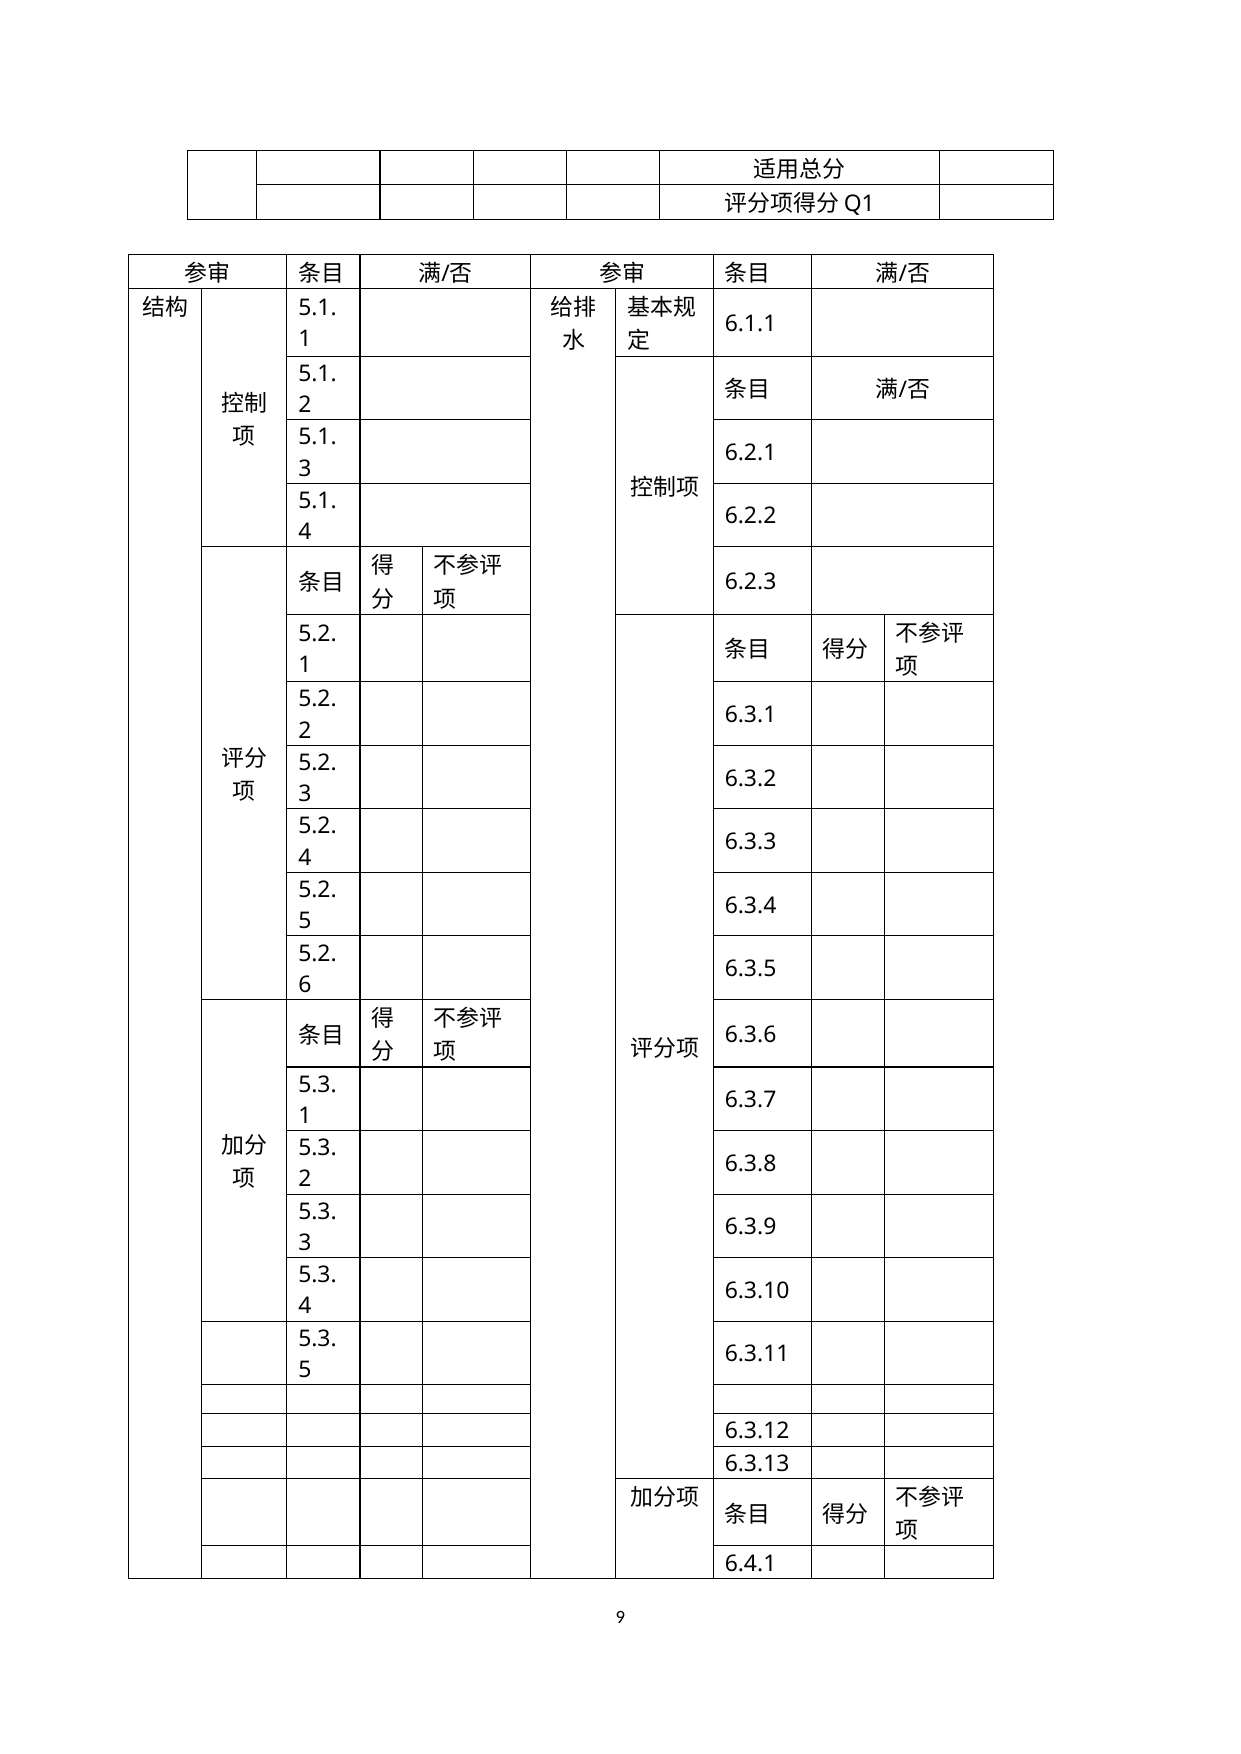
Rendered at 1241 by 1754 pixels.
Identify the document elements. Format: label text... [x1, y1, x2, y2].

table_cell 6.3.12 [714, 1414, 811, 1446]
table_cell [885, 873, 993, 935]
table_cell [567, 185, 659, 219]
table_header 参审 [129, 255, 286, 288]
table_cell [812, 484, 993, 546]
table_cell 6.3.2 [714, 746, 811, 808]
table_cell 基本规定 [616, 289, 713, 356]
table_cell [257, 151, 379, 184]
table_cell 5.3.4 [287, 1258, 359, 1321]
table_cell [361, 1258, 422, 1321]
table_cell [423, 1131, 530, 1193]
table_cell 加分项 [616, 1479, 713, 1578]
table_cell [885, 1000, 993, 1066]
table_cell [423, 1258, 530, 1321]
table_cell 6.4.1 [714, 1546, 811, 1578]
table_cell [381, 151, 473, 184]
table_cell [423, 1322, 530, 1384]
table_cell [474, 185, 566, 219]
table_cell [257, 185, 379, 219]
table_cell [361, 1447, 422, 1478]
table_header 参审 [531, 255, 713, 288]
table_cell [812, 936, 884, 999]
table_cell 5.1.2 [287, 357, 359, 419]
table_cell [812, 1322, 884, 1384]
table_cell 6.3.5 [714, 936, 811, 999]
table_cell [361, 809, 422, 872]
table_cell [361, 1068, 422, 1130]
table_cell 条目 [714, 615, 811, 681]
table_cell [361, 357, 530, 419]
table_cell 5.2.3 [287, 746, 359, 808]
table_cell [361, 1479, 422, 1545]
table_cell 评分项 [202, 547, 286, 999]
table_cell 6.3.11 [714, 1322, 811, 1384]
table_cell [812, 1546, 884, 1578]
table_cell [287, 1414, 359, 1446]
table_cell 6.3.10 [714, 1258, 811, 1321]
table_cell [885, 1068, 993, 1130]
table_cell 不参评项 [885, 1479, 993, 1545]
table_cell [885, 1546, 993, 1578]
table_cell [812, 420, 993, 483]
table_cell [812, 547, 993, 614]
table_cell 条目 [714, 1479, 811, 1545]
table_cell [361, 936, 422, 999]
table_cell 适用总分 [660, 151, 939, 184]
table_cell [423, 1068, 530, 1130]
table_cell [202, 1479, 286, 1545]
table_cell 得分 [812, 615, 884, 681]
table_cell [423, 682, 530, 745]
table_cell [361, 746, 422, 808]
table_cell [423, 1447, 530, 1478]
table_cell [885, 682, 993, 745]
table_cell 6.3.4 [714, 873, 811, 935]
table_cell [812, 289, 993, 356]
table_cell [202, 1546, 286, 1578]
table_cell [361, 1546, 422, 1578]
table_cell [885, 1447, 993, 1478]
table_cell 条目 [287, 1000, 359, 1066]
table_cell 5.1.3 [287, 420, 359, 483]
table_cell 得分 [812, 1479, 884, 1545]
table_cell [423, 746, 530, 808]
table_cell 评分项得分Q1 [660, 185, 939, 219]
table_cell [885, 1258, 993, 1321]
table_cell 得分 [361, 1000, 422, 1066]
table_cell 加分项 [202, 1000, 286, 1321]
table_cell [812, 1195, 884, 1257]
table_cell [567, 151, 659, 184]
table_cell [202, 1385, 286, 1413]
table_cell 6.3.8 [714, 1131, 811, 1193]
table_cell 不参评项 [423, 1000, 530, 1066]
table_cell 5.3.3 [287, 1195, 359, 1257]
table_cell 5.1.4 [287, 484, 359, 546]
table_cell [812, 1414, 884, 1446]
table_cell 5.3.2 [287, 1131, 359, 1193]
table_header 满/否 [812, 255, 993, 288]
table_cell [423, 936, 530, 999]
table_cell 不参评项 [885, 615, 993, 681]
table_cell 6.2.2 [714, 484, 811, 546]
table_cell [885, 1195, 993, 1257]
table_cell [361, 1322, 422, 1384]
table_cell [812, 1258, 884, 1321]
table_cell 得分 [361, 547, 422, 614]
table_cell [287, 1385, 359, 1413]
table_cell 6.3.3 [714, 809, 811, 872]
table_cell [812, 746, 884, 808]
table_cell 6.2.1 [714, 420, 811, 483]
table_cell [361, 873, 422, 935]
table_cell [361, 484, 530, 546]
table_cell [202, 1414, 286, 1446]
table_cell 5.1.1 [287, 289, 359, 356]
table_cell [361, 289, 530, 356]
table_header 满/否 [361, 255, 530, 288]
table_cell [812, 1385, 884, 1413]
table_cell [423, 1479, 530, 1545]
table_cell [885, 1414, 993, 1446]
table_cell [361, 420, 530, 483]
table_cell 6.3.13 [714, 1447, 811, 1478]
table_cell 给排水 [531, 289, 615, 1578]
table_cell [202, 1447, 286, 1478]
table_cell [361, 1385, 422, 1413]
table_cell [361, 1414, 422, 1446]
table_cell 6.1.1 [714, 289, 811, 356]
table_cell [287, 1546, 359, 1578]
table_cell [812, 1068, 884, 1130]
table_cell [714, 1385, 811, 1413]
table_cell [361, 1195, 422, 1257]
table_cell [361, 1131, 422, 1193]
table_cell 5.2.6 [287, 936, 359, 999]
table_cell [474, 151, 566, 184]
table_cell [885, 746, 993, 808]
table_cell [361, 615, 422, 681]
table_cell 5.2.1 [287, 615, 359, 681]
table_cell [287, 1447, 359, 1478]
table_cell [423, 1195, 530, 1257]
table_cell [885, 809, 993, 872]
table_cell 控制项 [616, 357, 713, 614]
table_cell 5.3.5 [287, 1322, 359, 1384]
table_cell [202, 1322, 286, 1384]
table_cell [361, 682, 422, 745]
table_cell 结构 [129, 289, 201, 1578]
table_cell [423, 1385, 530, 1413]
table_cell 5.2.4 [287, 809, 359, 872]
table_cell [812, 873, 884, 935]
table_cell 5.2.2 [287, 682, 359, 745]
table_cell [423, 809, 530, 872]
table_cell 6.3.9 [714, 1195, 811, 1257]
table_cell 条目 [714, 357, 811, 419]
table_cell 6.3.6 [714, 1000, 811, 1066]
table_cell [940, 185, 1053, 219]
table_cell [885, 936, 993, 999]
table_cell [812, 682, 884, 745]
table_cell 6.2.3 [714, 547, 811, 614]
table_cell 评分项 [616, 615, 713, 1478]
table_cell 6.3.7 [714, 1068, 811, 1130]
table_cell [423, 1414, 530, 1446]
table_cell [812, 1000, 884, 1066]
table_cell [885, 1322, 993, 1384]
table_cell 6.3.1 [714, 682, 811, 745]
table_cell 控制项 [202, 289, 286, 546]
table_cell 条目 [287, 547, 359, 614]
table_header 条目 [287, 255, 359, 288]
table_cell [423, 873, 530, 935]
table_cell [940, 151, 1053, 184]
table_cell [423, 1546, 530, 1578]
table_cell 满/否 [812, 357, 993, 419]
table_cell [812, 809, 884, 872]
table_header 条目 [714, 255, 811, 288]
table_cell 不参评项 [423, 547, 530, 614]
table_cell [812, 1447, 884, 1478]
table_cell [423, 615, 530, 681]
table_cell [885, 1131, 993, 1193]
table_cell 5.3.1 [287, 1068, 359, 1130]
table_cell [885, 1385, 993, 1413]
table_cell [812, 1131, 884, 1193]
table_cell 5.2.5 [287, 873, 359, 935]
table_cell [381, 185, 473, 219]
table_cell [287, 1479, 359, 1545]
